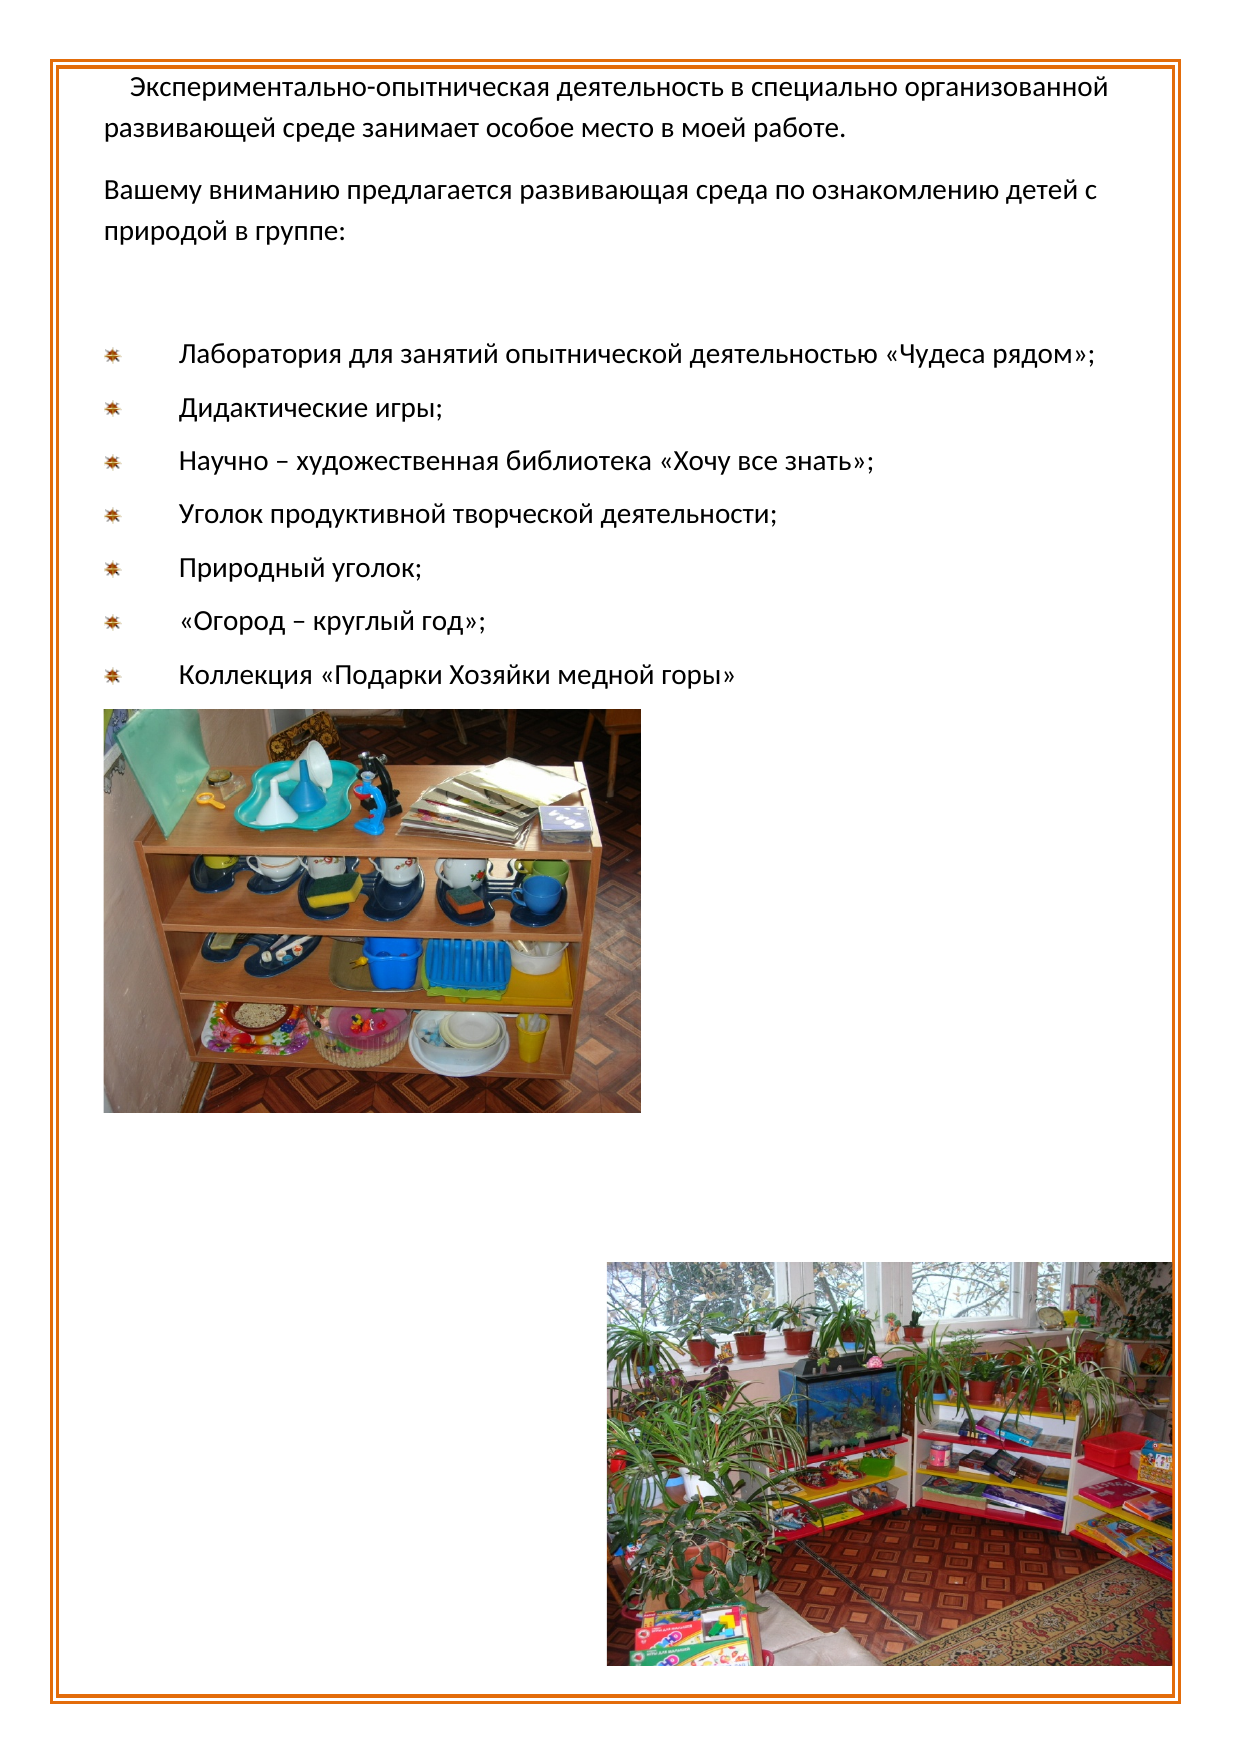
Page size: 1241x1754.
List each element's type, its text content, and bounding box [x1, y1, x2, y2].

text Вашему вниманию предлагается развивающая среда по ознакомлению детей с природой в группе: [103, 171, 1172, 247]
picture [606, 1262, 1173, 1666]
list Коллекция «Подарки Хозяйки медной горы» [103, 656, 1172, 692]
picture [104, 400, 122, 417]
list Лаборатория для занятий опытнической деятельностью «Чудеса рядом»; [103, 335, 1172, 371]
picture [104, 507, 122, 524]
list «Огород – круглый год»; [103, 602, 1172, 638]
text Экспериментально-опытническая деятельность в специально организованной развивающей среде занимает особое место в моей работе. [103, 69, 1172, 145]
list Дидактические игры; [103, 389, 1172, 424]
picture [104, 614, 122, 631]
list Научно – художественная библиотека «Хочу все знать»; [103, 442, 1172, 478]
picture [104, 454, 122, 471]
picture [104, 347, 122, 364]
picture [103, 709, 641, 1113]
picture [104, 667, 122, 685]
picture [104, 560, 122, 578]
list Уголок продуктивной творческой деятельности; [103, 496, 1172, 531]
list Природный уголок; [103, 549, 1172, 585]
